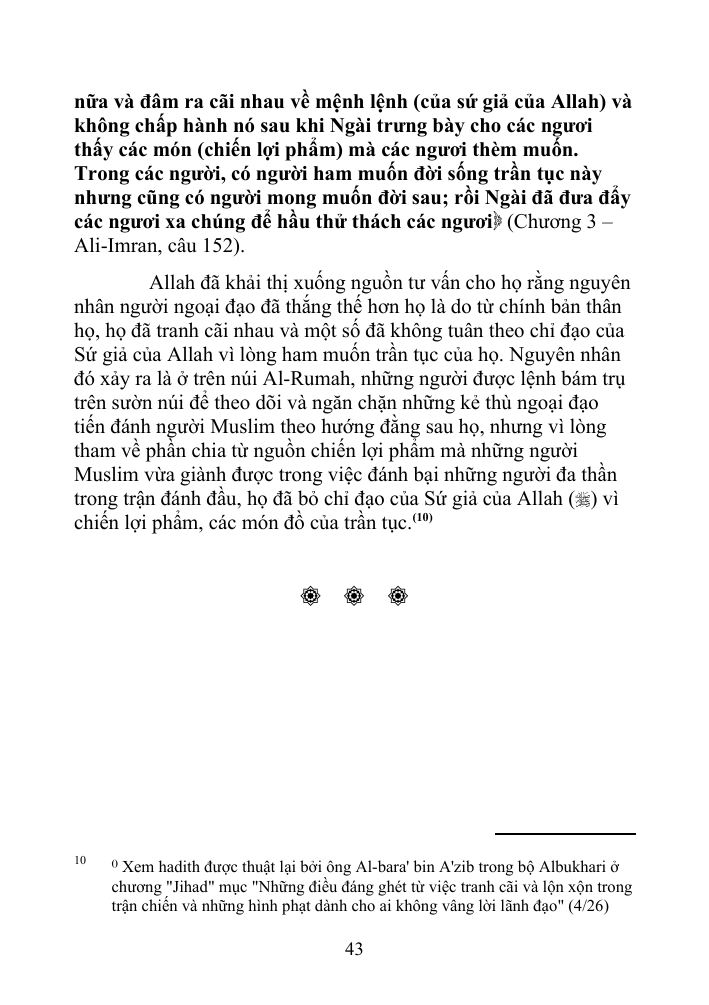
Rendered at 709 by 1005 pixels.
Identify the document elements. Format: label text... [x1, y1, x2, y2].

text Allah đã khải thị xuống nguồn tư vấn cho họ rằng nguyên nhân người ngoại đạo đã thắng thế hơn họ là do từ chính bản thân họ, họ đã tranh cãi nhau và một số đã không tuân theo chỉ đạo của Sứ giả của Allah vì lòng ham muốn trần tục của họ. Nguyên nhân đó xảy ra là ở trên núi Al-Rumah, những người được lệnh bám trụ trên sườn núi để theo dõi và ngăn chặn những kẻ thù ngoại đạo tiến đánh người Muslim theo hướng đằng sau họ, nhưng vì lòng tham về phần chia từ nguồn chiến lợi phẩm mà những người Muslim vừa giành được trong việc đánh bại những người đa thần trong trận đánh đầu, họ đã bỏ chỉ đạo của Sứ giả của Allah () vì chiến lợi phẩm, các món đồ của trần tục.() [74, 269, 635, 534]
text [74, 89, 635, 257]
text  [74, 583, 635, 609]
